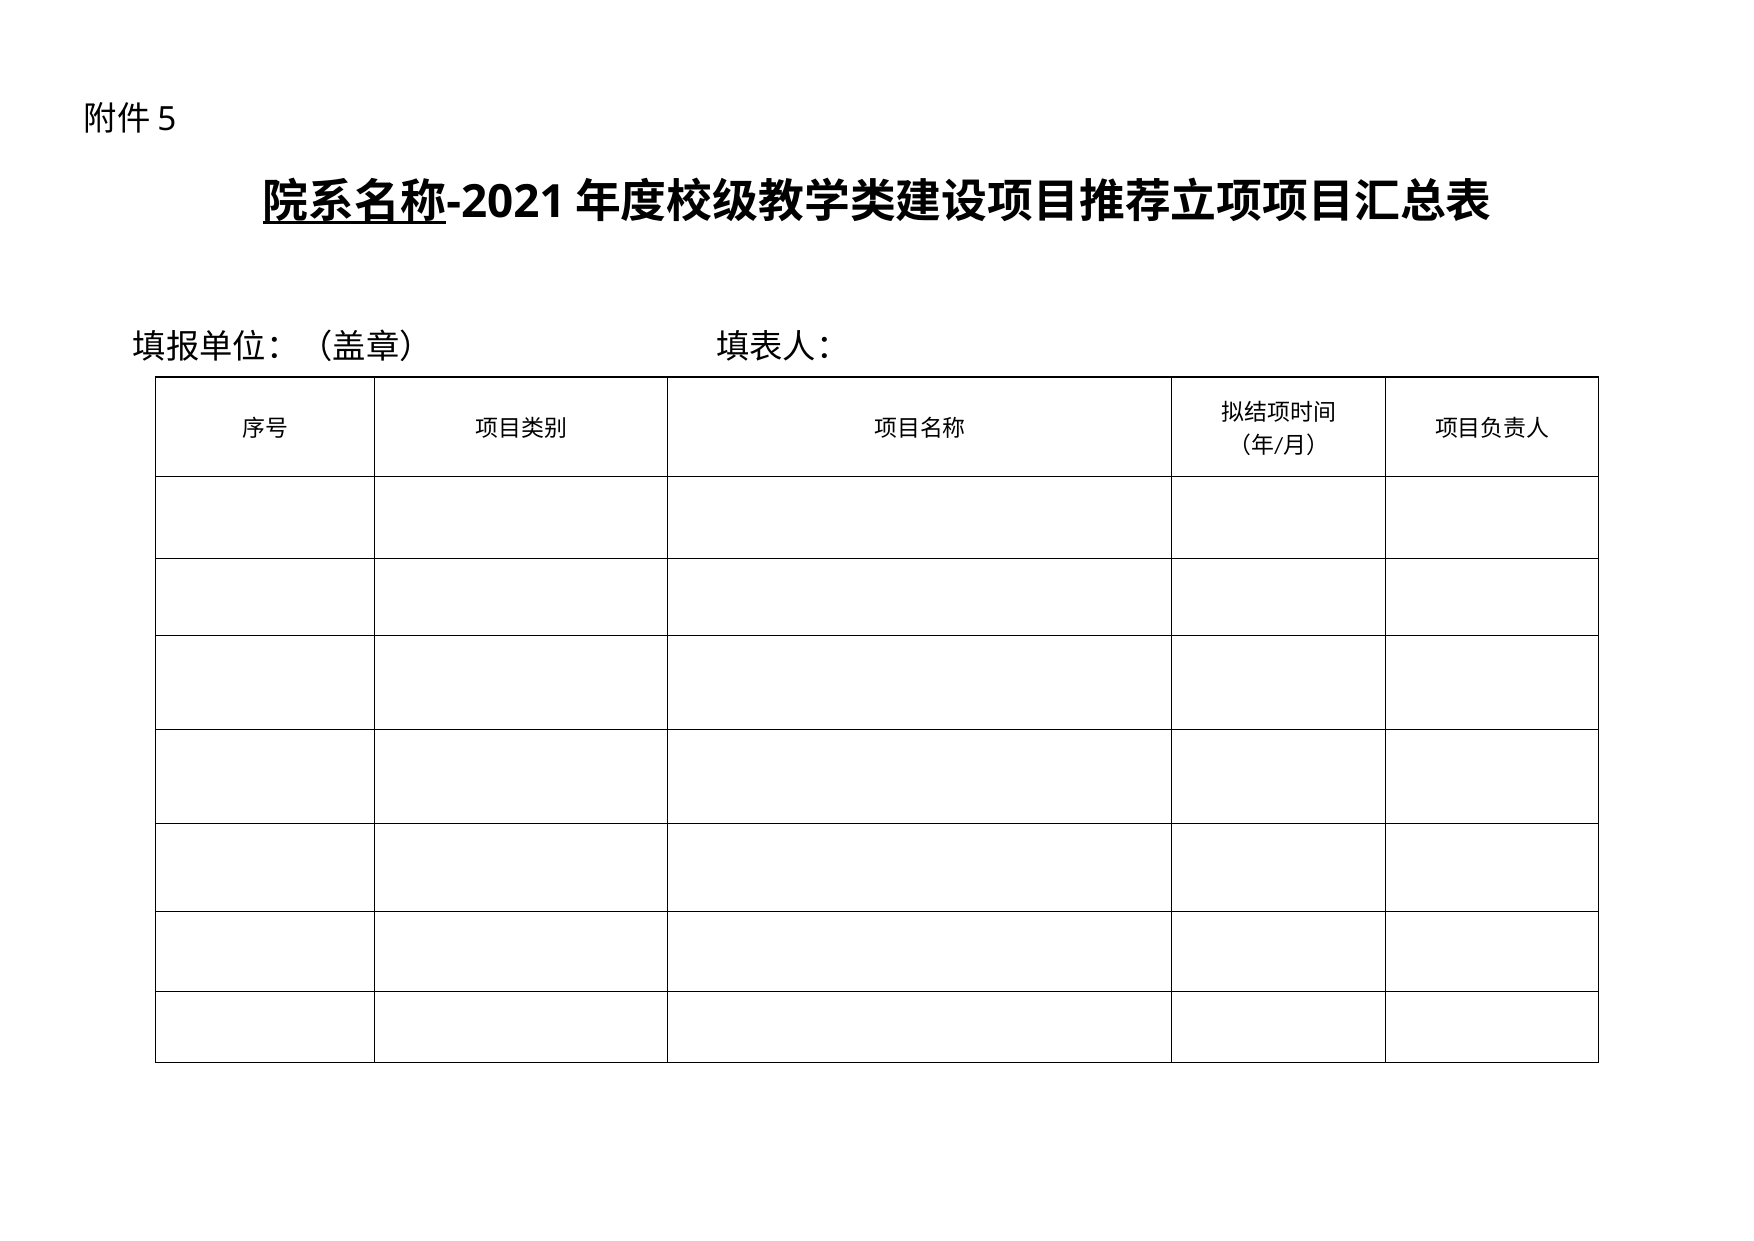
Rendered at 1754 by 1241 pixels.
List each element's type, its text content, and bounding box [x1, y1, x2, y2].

table_cell [668, 559, 1171, 635]
table_cell [1172, 559, 1385, 635]
table_cell [156, 824, 374, 911]
table_cell [1386, 636, 1598, 729]
text 院系名称-2021年度校级教学类建设项目推荐立项项目汇总表 [75, 149, 1679, 246]
table_cell [375, 824, 667, 911]
table_cell [156, 559, 374, 635]
table_cell [1386, 912, 1598, 991]
table_cell [375, 992, 667, 1062]
table_cell [156, 477, 374, 558]
table_cell [156, 730, 374, 823]
table_header 项目负责人 [1386, 378, 1598, 476]
table_cell [668, 824, 1171, 911]
table_header 序号 [156, 378, 374, 476]
table_cell [375, 559, 667, 635]
table_cell [668, 636, 1171, 729]
text 附件5 [75, 84, 1679, 149]
table_cell [1172, 824, 1385, 911]
table_header 项目类别 [375, 378, 667, 476]
table_header 项目名称 [668, 378, 1171, 476]
table_cell [1172, 730, 1385, 823]
table_cell [1172, 992, 1385, 1062]
table_cell [668, 730, 1171, 823]
table_cell [1172, 912, 1385, 991]
table_cell [1386, 730, 1598, 823]
table_cell [375, 636, 667, 729]
table_cell [375, 477, 667, 558]
table_cell [156, 912, 374, 991]
table_cell [1172, 477, 1385, 558]
text 填报单位：（盖章） 填表人： [75, 311, 1679, 376]
table_cell [1172, 636, 1385, 729]
table_cell [1386, 477, 1598, 558]
table_cell [668, 992, 1171, 1062]
table_cell [156, 636, 374, 729]
table_cell [375, 912, 667, 991]
table_cell [1386, 559, 1598, 635]
table_cell [668, 477, 1171, 558]
table_cell [668, 912, 1171, 991]
table_cell [1386, 992, 1598, 1062]
table_cell [156, 992, 374, 1062]
table_cell [1386, 824, 1598, 911]
table_cell [375, 730, 667, 823]
table_header 拟结项时间 （年/月） [1172, 378, 1385, 476]
